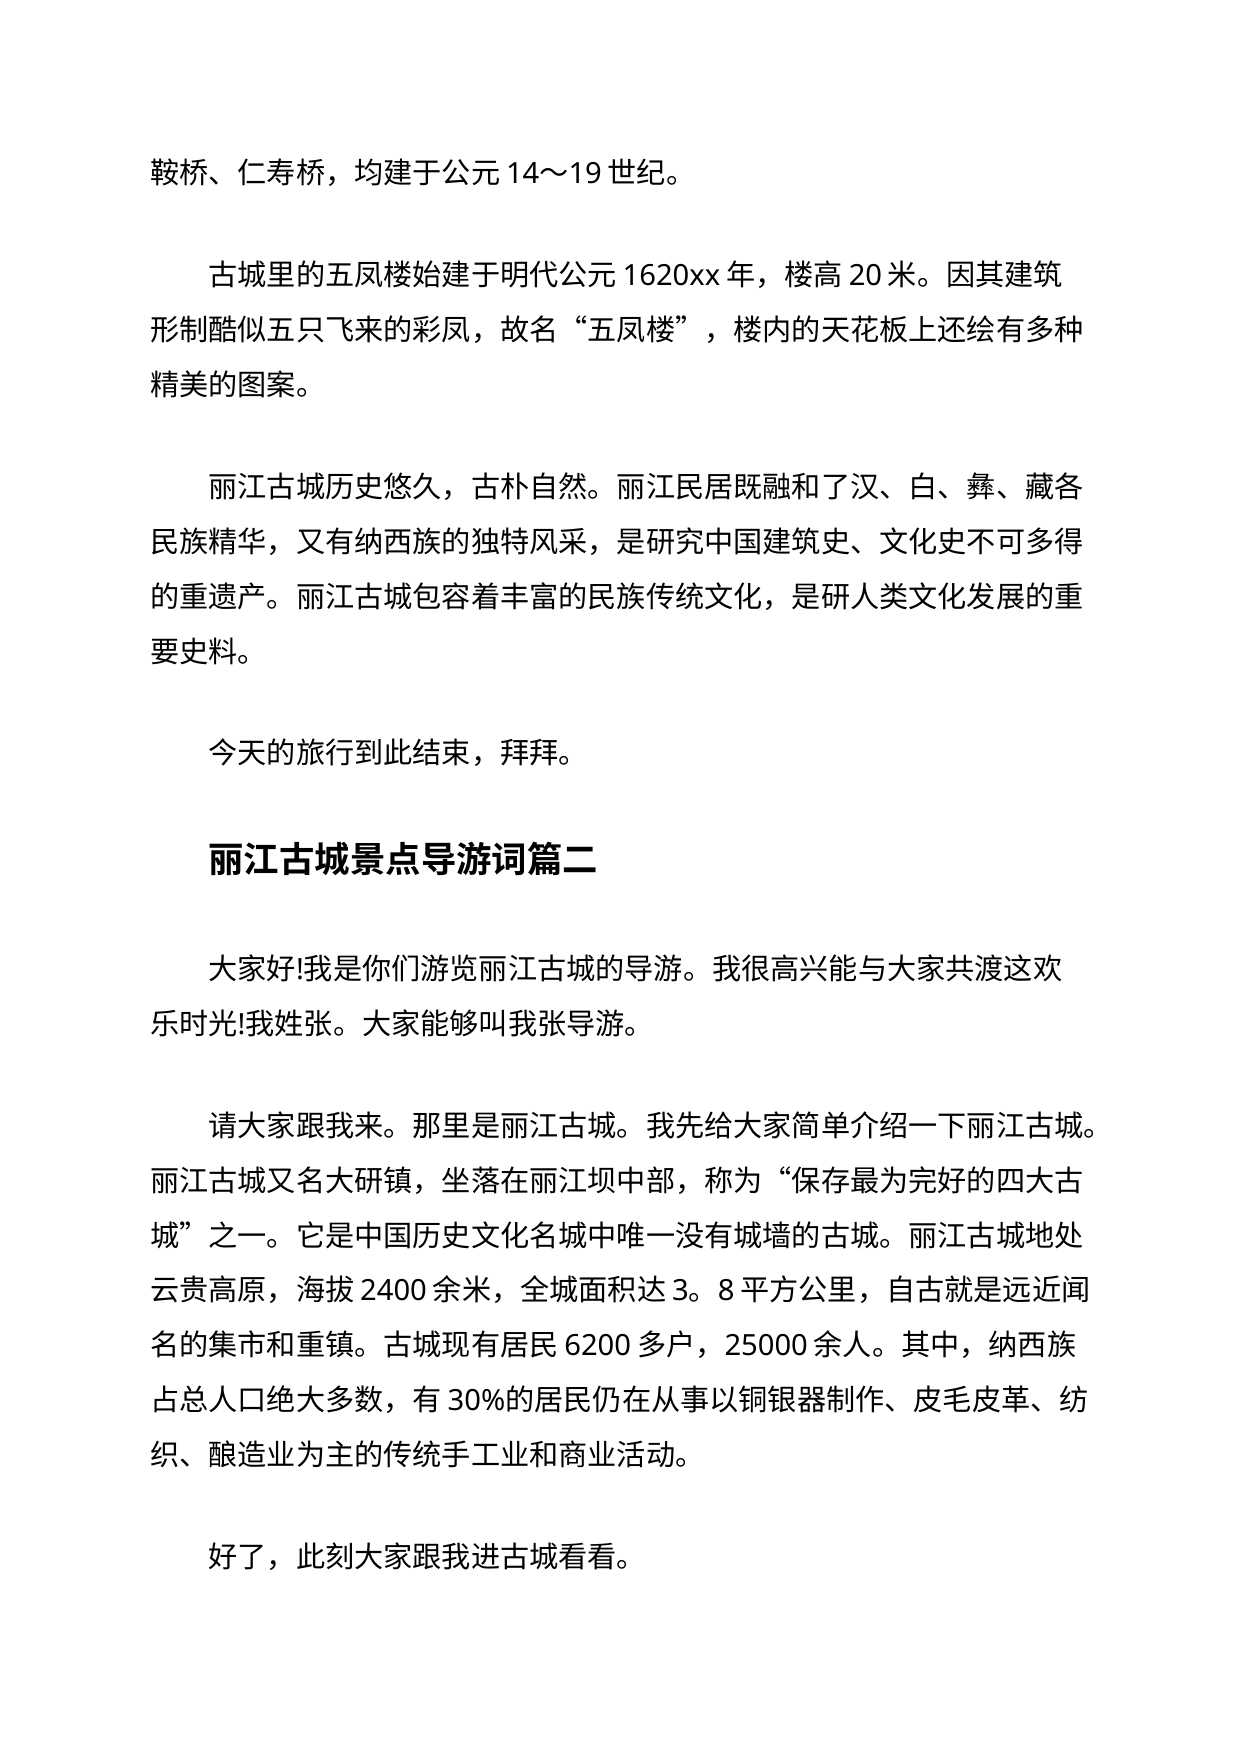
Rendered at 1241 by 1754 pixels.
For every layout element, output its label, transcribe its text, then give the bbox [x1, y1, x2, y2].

text 丽江古城历史悠久，古朴自然。丽江民居既融和了汉、白、彝、藏各民族精华，又有纳西族的独特风采，是研究中国建筑史、文化史不可多得的重遗产。丽江古城包容着丰富的民族传统文化，是研人类文化发展的重要史料。 [150, 464, 1090, 671]
text 好了，此刻大家跟我进古城看看。 [150, 1534, 1090, 1576]
text 大家好!我是你们游览丽江古城的导游。我很高兴能与大家共渡这欢乐时光!我姓张。大家能够叫我张导游。 [150, 945, 1090, 1043]
text 古城里的五凤楼始建于明代公元1620xx年，楼高20米。因其建筑形制酷似五只飞来的彩凤，故名“五凤楼”，楼内的天花板上还绘有多种精美的图案。 [150, 252, 1090, 404]
text 今天的旅行到此结束，拜拜。 [150, 730, 1090, 772]
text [150, 150, 1090, 192]
text 请大家跟我来。那里是丽江古城。我先给大家简单介绍一下丽江古城。丽江古城又名大研镇，坐落在丽江坝中部，称为“保存最为完好的四大古城”之一。它是中国历史文化名城中唯一没有城墙的古城。丽江古城地处云贵高原，海拔2400余米，全城面积达3。8平方公里，自古就是远近闻名的集市和重镇。古城现有居民6200多户，25000余人。其中，纳西族占总人口绝大多数，有30%的居民仍在从事以铜银器制作、皮毛皮革、纺织、酿造业为主的传统手工业和商业活动。 [150, 1102, 1090, 1474]
text 丽江古城景点导游词篇二 [150, 832, 1090, 883]
